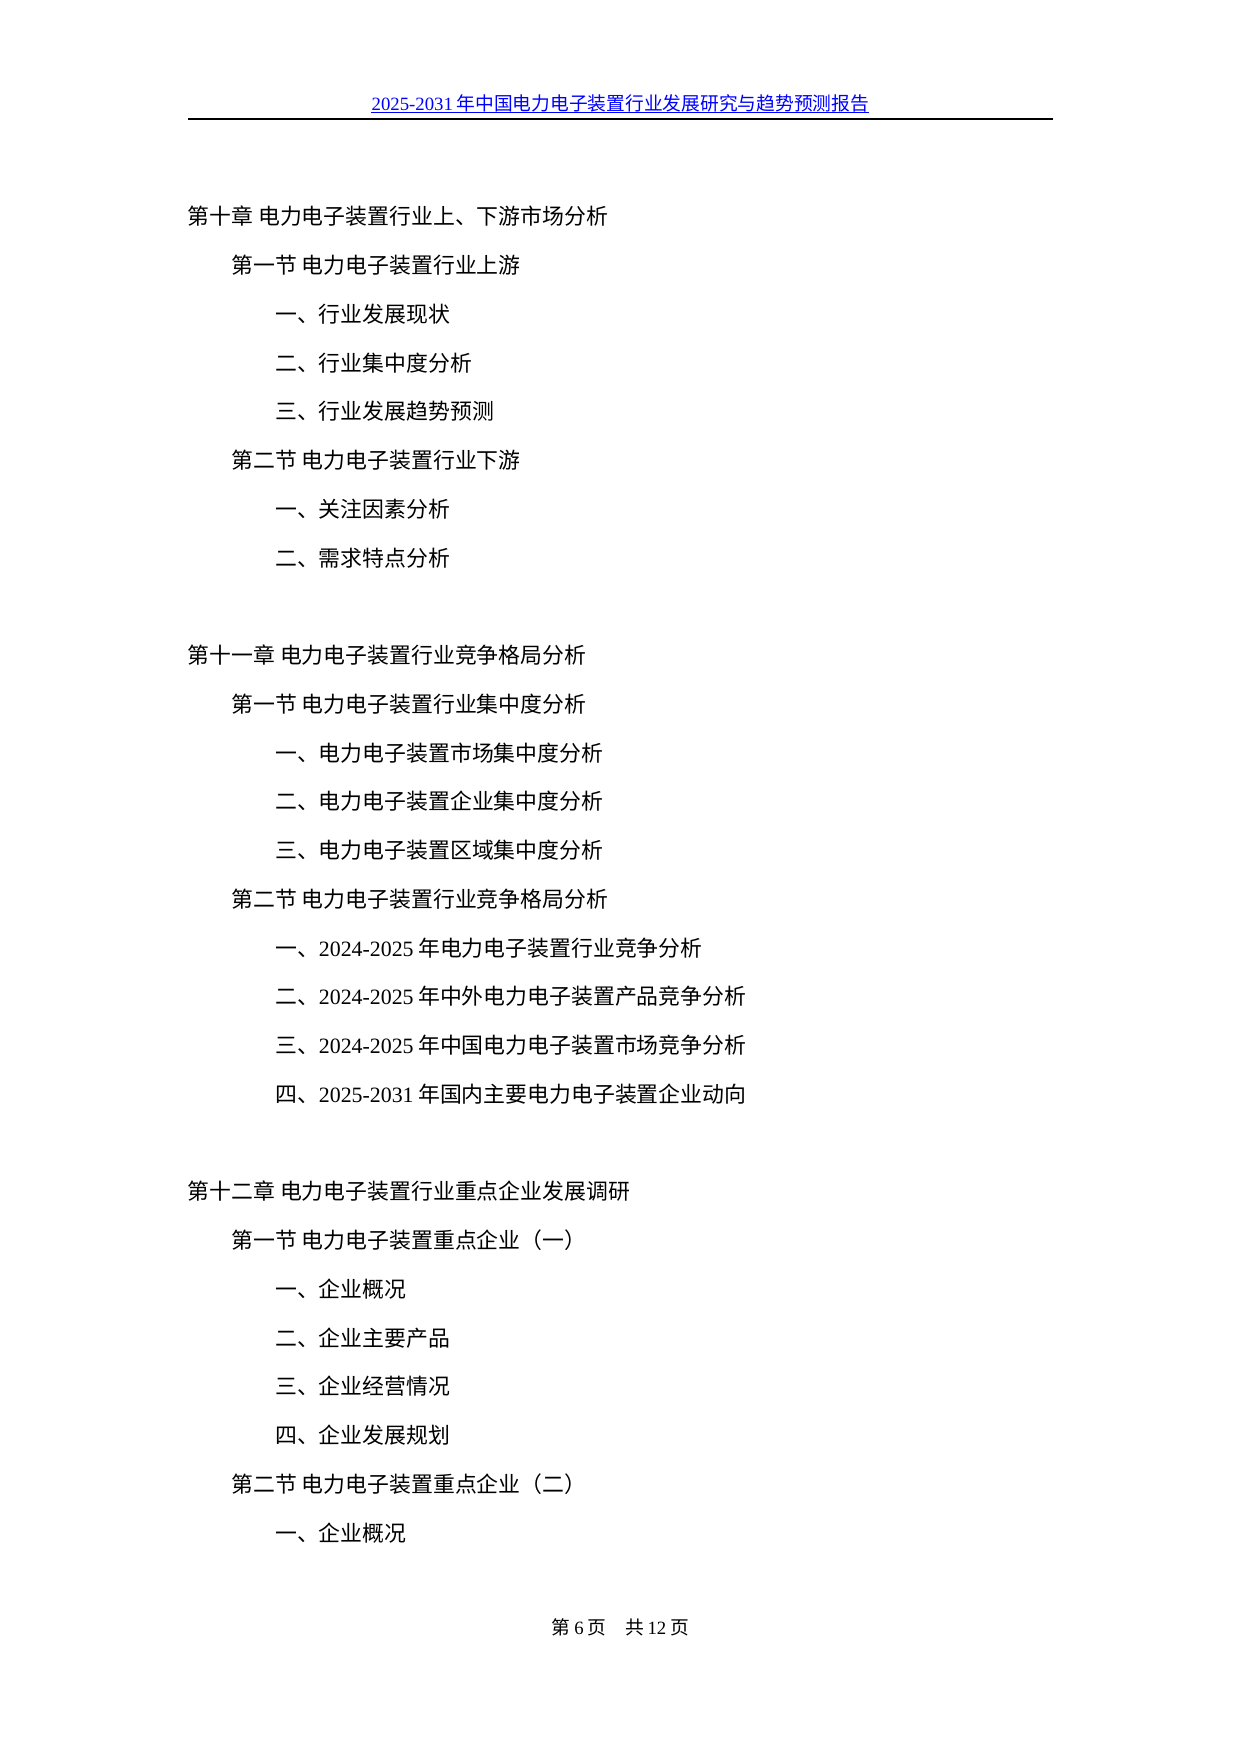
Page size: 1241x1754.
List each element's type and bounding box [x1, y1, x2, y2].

text [187, 150, 1053, 1548]
